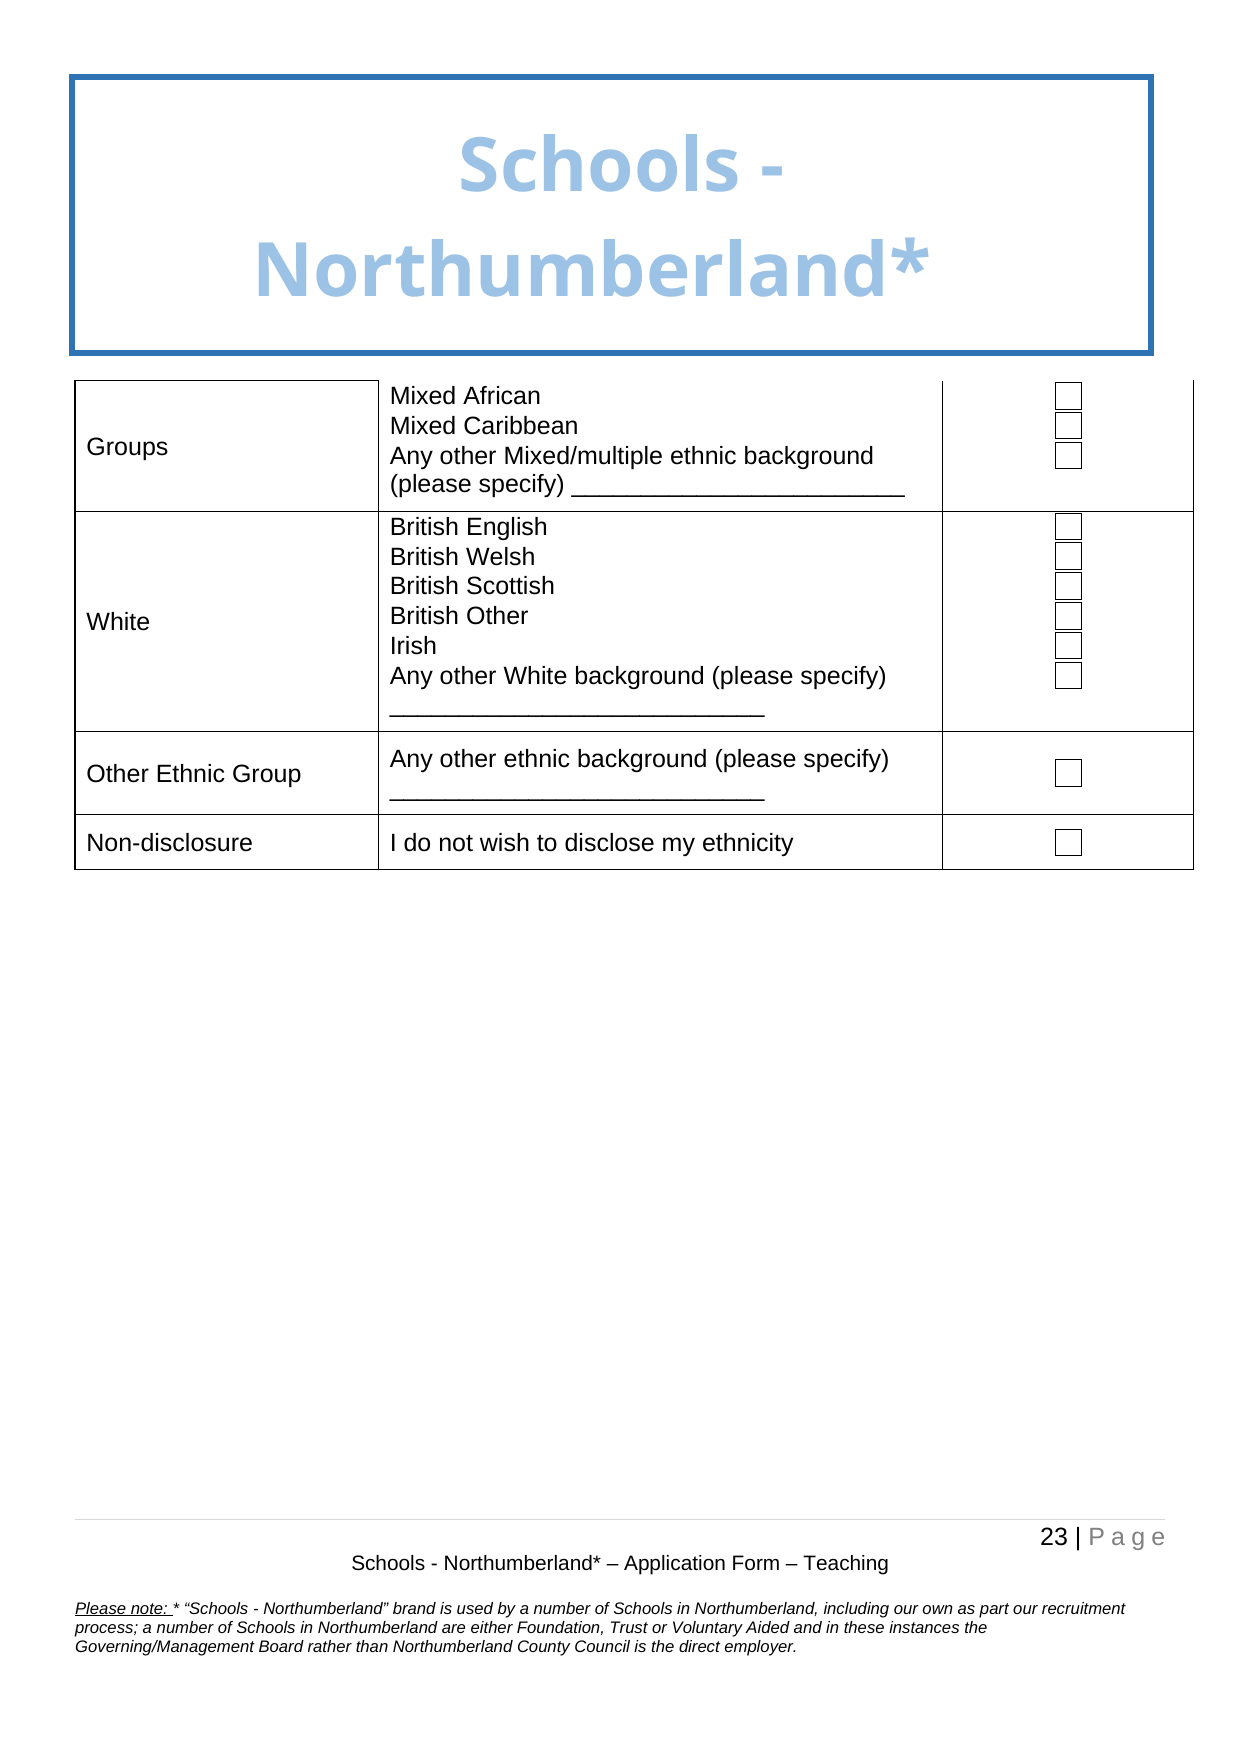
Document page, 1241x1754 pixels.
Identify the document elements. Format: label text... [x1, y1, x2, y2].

table_cell British English [379, 512, 942, 540]
table_cell Any other White background (please specify) ___________________________ [379, 660, 942, 731]
table_cell [943, 630, 1193, 659]
table_cell [943, 815, 1193, 869]
table_cell [943, 570, 1193, 600]
table_cell [943, 410, 1193, 439]
table_cell White [76, 512, 378, 731]
table_cell Mixed African [379, 380, 943, 410]
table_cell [76, 381, 378, 511]
table_cell British Welsh [379, 540, 942, 570]
table_cell [943, 512, 1193, 540]
table_cell [943, 660, 1193, 731]
table_cell British Scottish [379, 570, 942, 600]
table_cell [943, 732, 1193, 814]
table_cell Other Ethnic Group [76, 732, 378, 814]
table_cell Mixed Caribbean [379, 410, 942, 439]
table_cell [943, 600, 1193, 630]
table_cell [943, 440, 1193, 511]
table_cell I do not wish to disclose my ethnicity [379, 815, 942, 869]
table_cell British Other [379, 600, 942, 630]
table_cell Any other ethnic background (please specify) ___________________________ [379, 732, 942, 814]
table_cell [943, 540, 1193, 570]
table_cell Irish [379, 630, 942, 659]
table_cell Any other Mixed/multiple ethnic background (please specify) ________________________ [379, 440, 942, 511]
table_cell [943, 380, 1193, 410]
table_cell Non-disclosure [76, 815, 378, 869]
